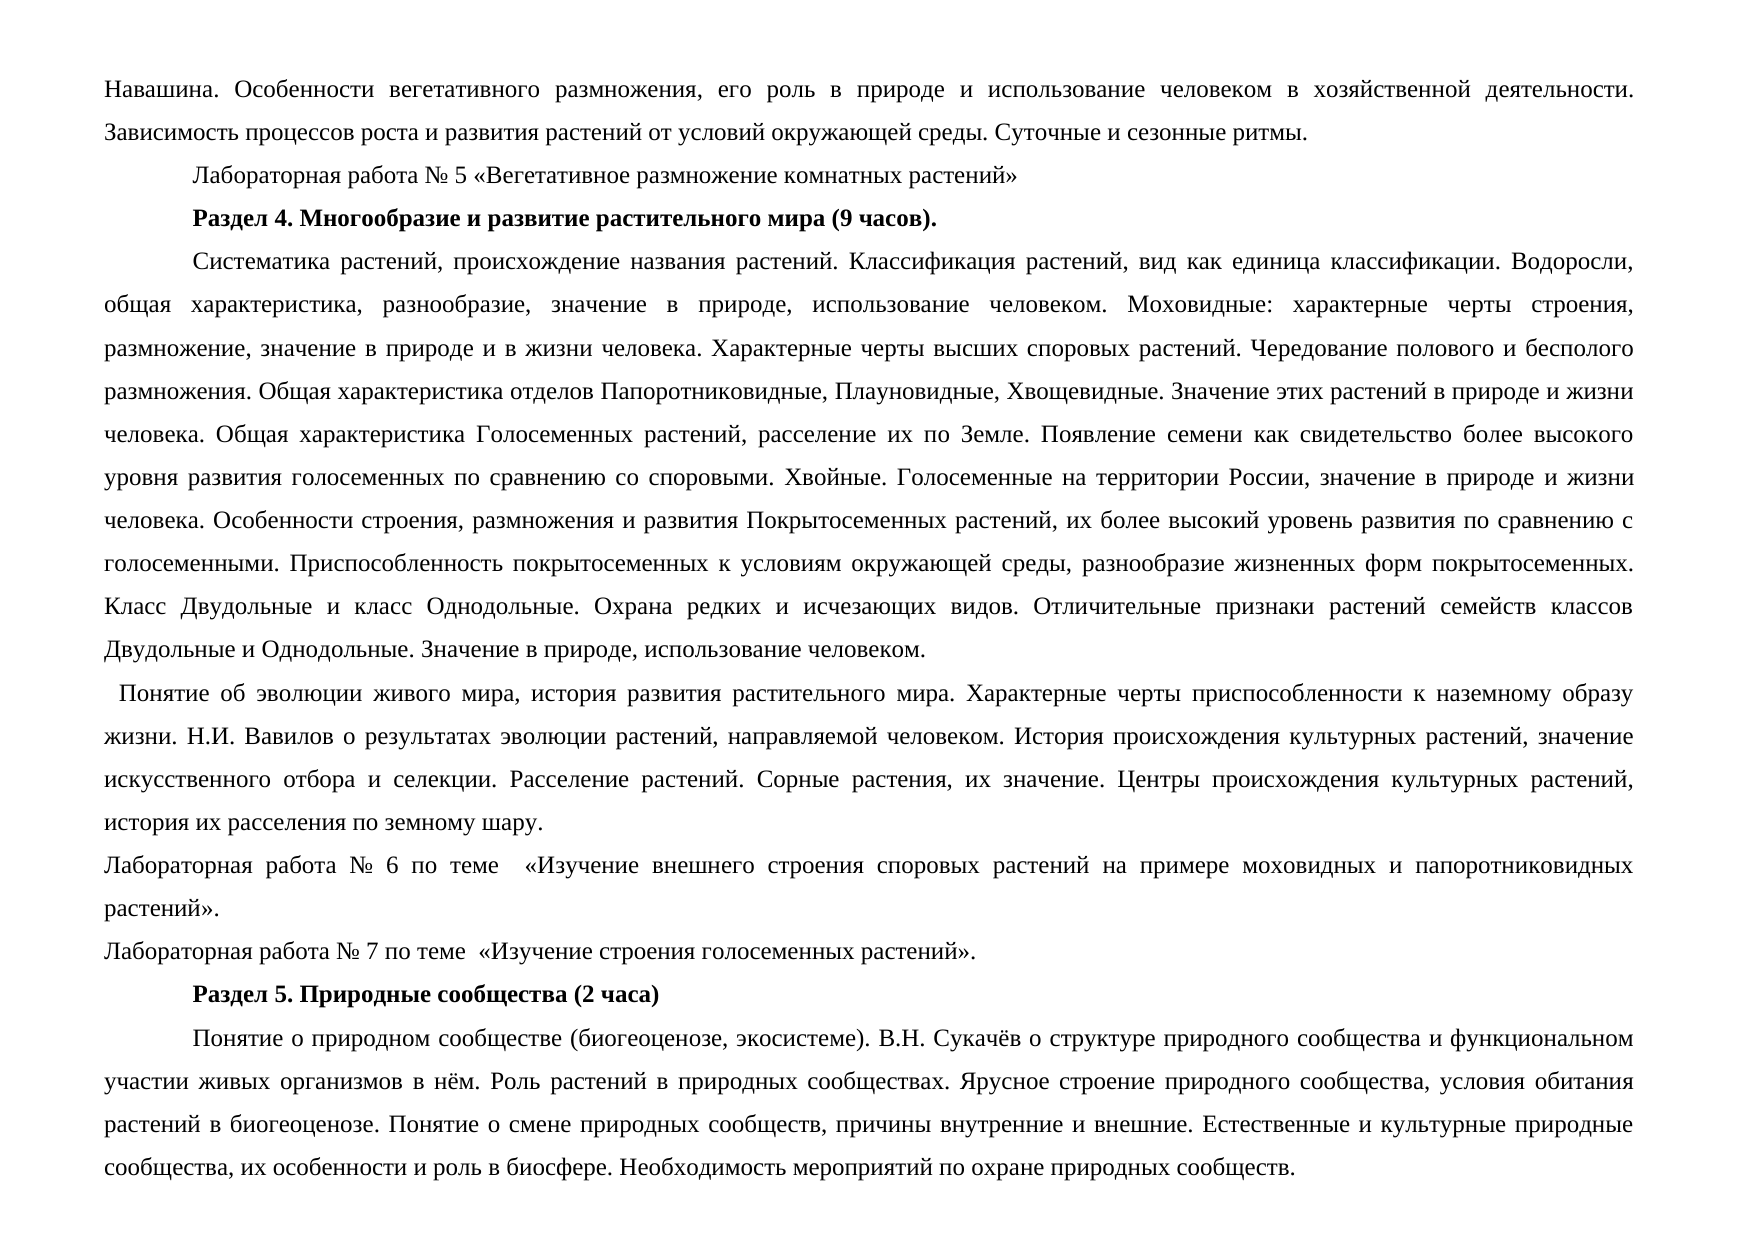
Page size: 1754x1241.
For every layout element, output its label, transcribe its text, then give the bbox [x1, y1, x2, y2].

list Лабораторная работа № 5 «Вегетативное размножение комнатных растений» [104, 160, 1635, 189]
list Раздел 4. Многообразие и развитие растительного мира (9 часов). [104, 203, 1635, 232]
list Понятие об эволюции живого мира, история развития растительного мира. Характерные черты приспособленности к наземному образу жизни. Н.И. Вавилов о результатах эволюции растений, направляемой человеком. История происхождения культурных растений, значение искусственного отбора и селекции. Расселение растений. Сорные растения, их значение. Центры происхождения культурных растений, история их расселения по земному шару. [104, 678, 1635, 836]
list Раздел 5. Природные сообщества (2 часа) [104, 979, 1635, 1008]
list Лабораторная работа № 6 по теме «Изучение внешнего строения споровых растений на примере моховидных и папоротниковидных растений». [104, 850, 1635, 922]
list Систематика растений, происхождение названия растений. Классификация растений, вид как единица классификации. Водоросли, общая характеристика, разнообразие, значение в природе, использование человеком. Моховидные: характерные черты строения, размножение, значение в природе и в жизни человека. Характерные черты высших споровых растений. Чередование полового и бесполого размножения. Общая характеристика отделов Папоротниковидные, Плауновидные, Хвощевидные. Значение этих растений в природе и жизни человека. Общая характеристика Голосеменных растений, расселение их по Земле. Появление семени как свидетельство более высокого уровня развития голосеменных по сравнению со споровыми. Хвойные. Голосеменные на территории России, значение в природе и жизни человека. Особенности строения, размножения и развития Покрытосеменных растений, их более высокий уровень развития по сравнению с голосеменными. Приспособленность покрытосеменных к условиям окружающей среды, разнообразие жизненных форм покрытосеменных. Класс Двудольные и класс Однодольные. Охрана редких и исчезающих видов. Отличительные признаки растений семейств классов Двудольные и Однодольные. Значение в природе, использование человеком. [104, 246, 1635, 663]
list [104, 74, 1635, 146]
list Лабораторная работа № 7 по теме «Изучение строения голосеменных растений». [104, 936, 1635, 965]
list Понятие о природном сообществе (биогеоценозе, экосистеме). В.Н. Сукачёв о структуре природного сообщества и функциональном участии живых организмов в нём. Роль растений в природных сообществах. Ярусное строение природного сообщества, условия обитания растений в биогеоценозе. Понятие о смене природных сообществ, причины внутренние и внешние. Естественные и культурные природные сообщества, их особенности и роль в биосфере. Необходимость мероприятий по охране природных сообществ. [104, 1023, 1635, 1181]
